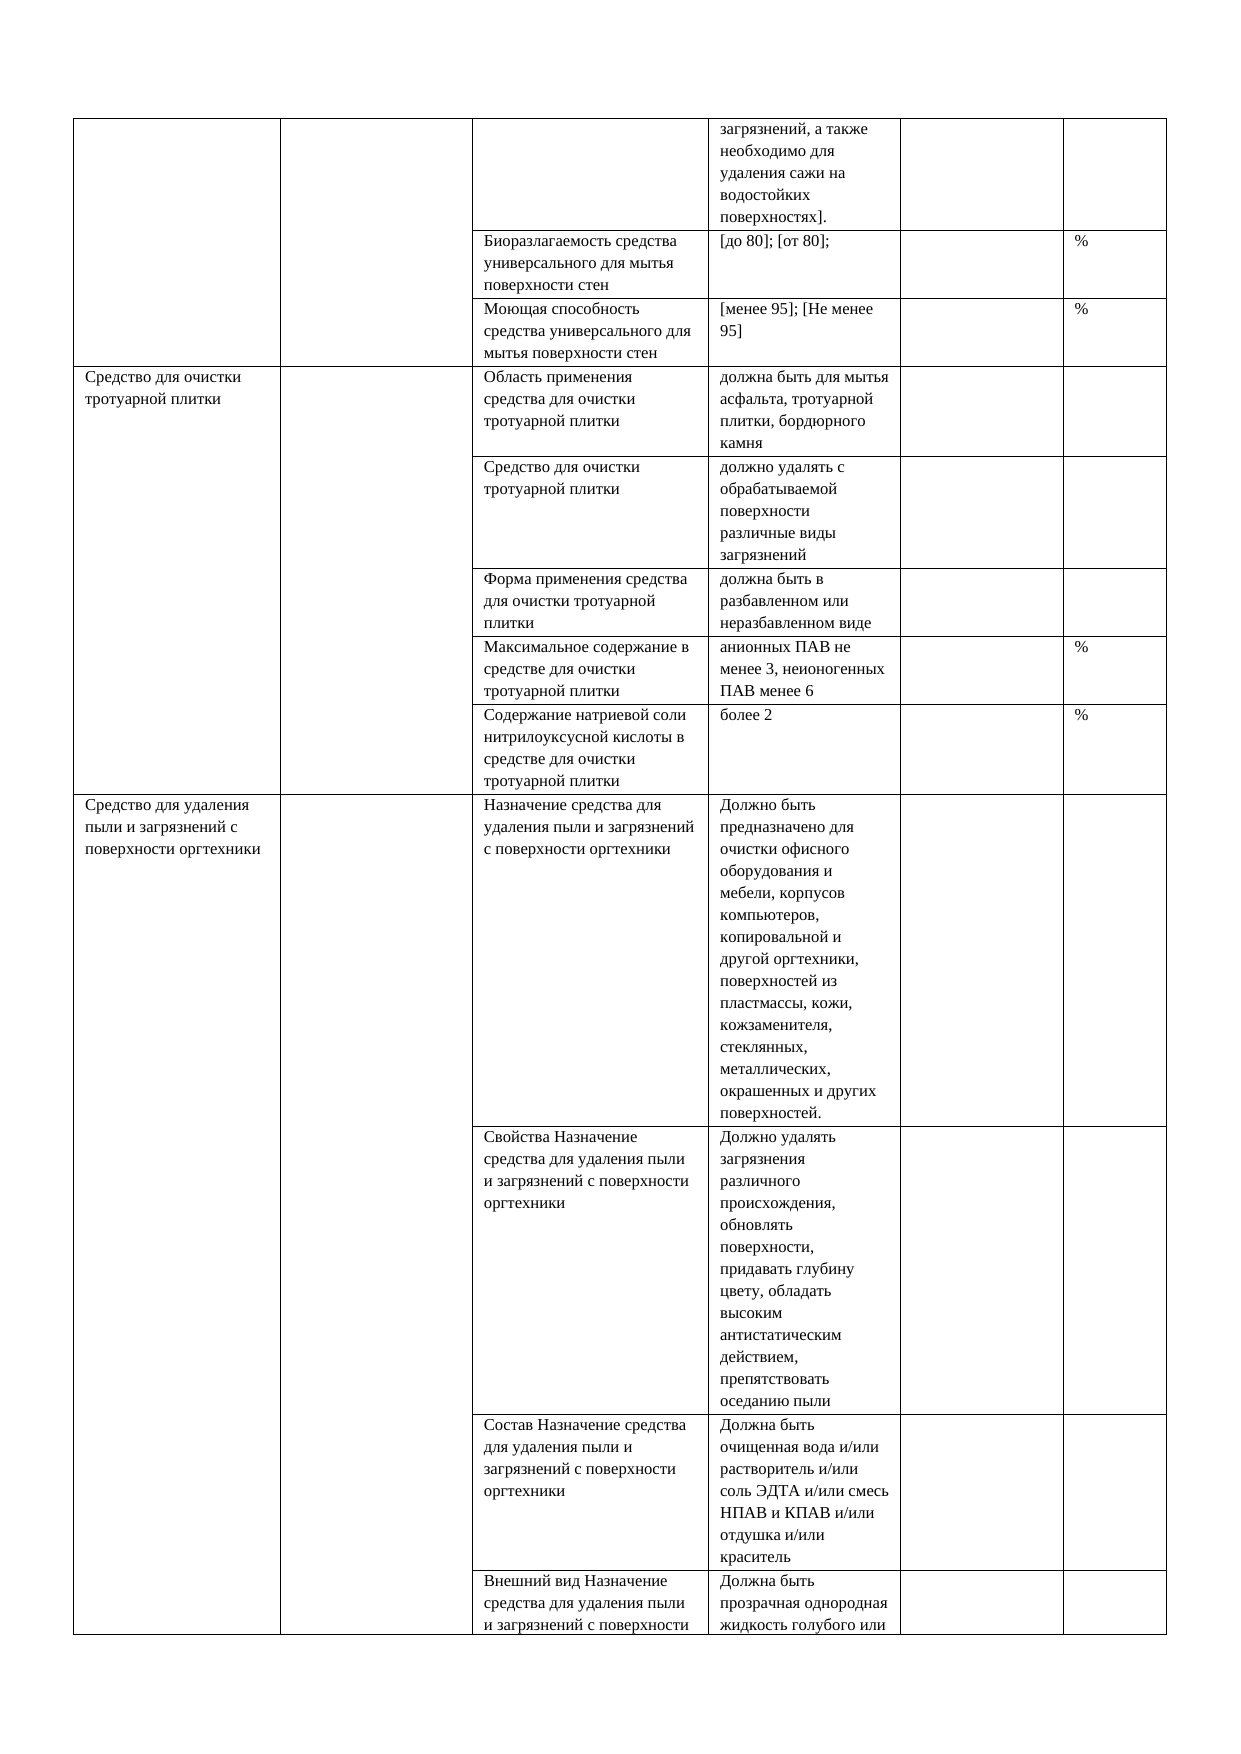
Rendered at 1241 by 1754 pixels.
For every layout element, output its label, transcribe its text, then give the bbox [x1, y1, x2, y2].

table_cell Должна быть очищенная вода и/или растворитель и/или соль ЭДТА и/или смесь НПАВ и КПАВ и/или отдушка и/или краситель [709, 1415, 900, 1570]
table_cell Биоразлагаемость средства универсального для мытья поверхности стен [473, 231, 708, 298]
table_cell Форма применения средства для очистки тротуарной плитки [473, 569, 708, 636]
table_cell Область применения средства для очистки тротуарной плитки [473, 367, 708, 456]
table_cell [473, 119, 708, 230]
table_cell [901, 1571, 1063, 1634]
table_cell [901, 569, 1063, 636]
table_cell [901, 1127, 1063, 1414]
table_cell [281, 367, 472, 794]
table_cell Максимальное содержание в средстве для очистки тротуарной плитки [473, 637, 708, 704]
table_cell должна быть в разбавленном или неразбавленном виде [709, 569, 900, 636]
table_cell % [1064, 705, 1166, 794]
table_cell [1064, 367, 1166, 456]
table_cell Моющая способность средства универсального для мытья поверхности стен [473, 299, 708, 366]
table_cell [709, 119, 900, 230]
table_cell Свойства Назначение средства для удаления пыли и загрязнений с поверхности оргтехники [473, 1127, 708, 1414]
table_cell Содержание натриевой соли нитрилоуксусной кислоты в средстве для очистки тротуарной плитки [473, 705, 708, 794]
table_cell [901, 231, 1063, 298]
table_cell анионных ПАВ не менее 3, неионогенных ПАВ менее 6 [709, 637, 900, 704]
table_cell [менее 95]; [Не менее 95] [709, 299, 900, 366]
table_cell [901, 457, 1063, 568]
table_cell [1064, 119, 1166, 230]
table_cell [473, 1571, 708, 1634]
table_cell [1064, 457, 1166, 568]
table_cell [901, 367, 1063, 456]
table_cell должно удалять с обрабатываемой поверхности различные виды загрязнений [709, 457, 900, 568]
table_cell Средство для очистки тротуарной плитки [473, 457, 708, 568]
table_cell [1064, 1415, 1166, 1570]
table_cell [709, 1571, 900, 1634]
table_cell % [1064, 637, 1166, 704]
table_cell [281, 795, 472, 1634]
table_cell более 2 [709, 705, 900, 794]
table_cell должна быть для мытья асфальта, тротуарной плитки, бордюрного камня [709, 367, 900, 456]
table_cell Назначение средства для удаления пыли и загрязнений с поверхности оргтехники [473, 795, 708, 1126]
table_cell Состав Назначение средства для удаления пыли и загрязнений с поверхности оргтехники [473, 1415, 708, 1570]
table_cell [901, 705, 1063, 794]
table_cell % [1064, 299, 1166, 366]
table_cell Должно быть предназначено для очистки офисного оборудования и мебели, корпусов компьютеров, копировальной и другой оргтехники, поверхностей из пластмассы, кожи, кожзаменителя, стеклянных, металлических, окрашенных и других поверхностей. [709, 795, 900, 1126]
table_cell [1064, 1571, 1166, 1634]
table_cell Средство для удаления пыли и загрязнений с поверхности оргтехники [74, 795, 280, 1634]
table_cell [1064, 795, 1166, 1126]
table_cell [901, 299, 1063, 366]
table_cell [901, 1415, 1063, 1570]
table_cell Должно удалять загрязнения различного происхождения, обновлять поверхности, придавать глубину цвету, обладать высоким антистатическим действием, препятствовать оседанию пыли [709, 1127, 900, 1414]
table_cell % [1064, 231, 1166, 298]
table_cell [901, 119, 1063, 230]
table_cell [1064, 1127, 1166, 1414]
table_cell [до 80]; [от 80]; [709, 231, 900, 298]
table_cell [1064, 569, 1166, 636]
table_cell Средство для очистки тротуарной плитки [74, 367, 280, 794]
table_cell [901, 637, 1063, 704]
table_cell [901, 795, 1063, 1126]
